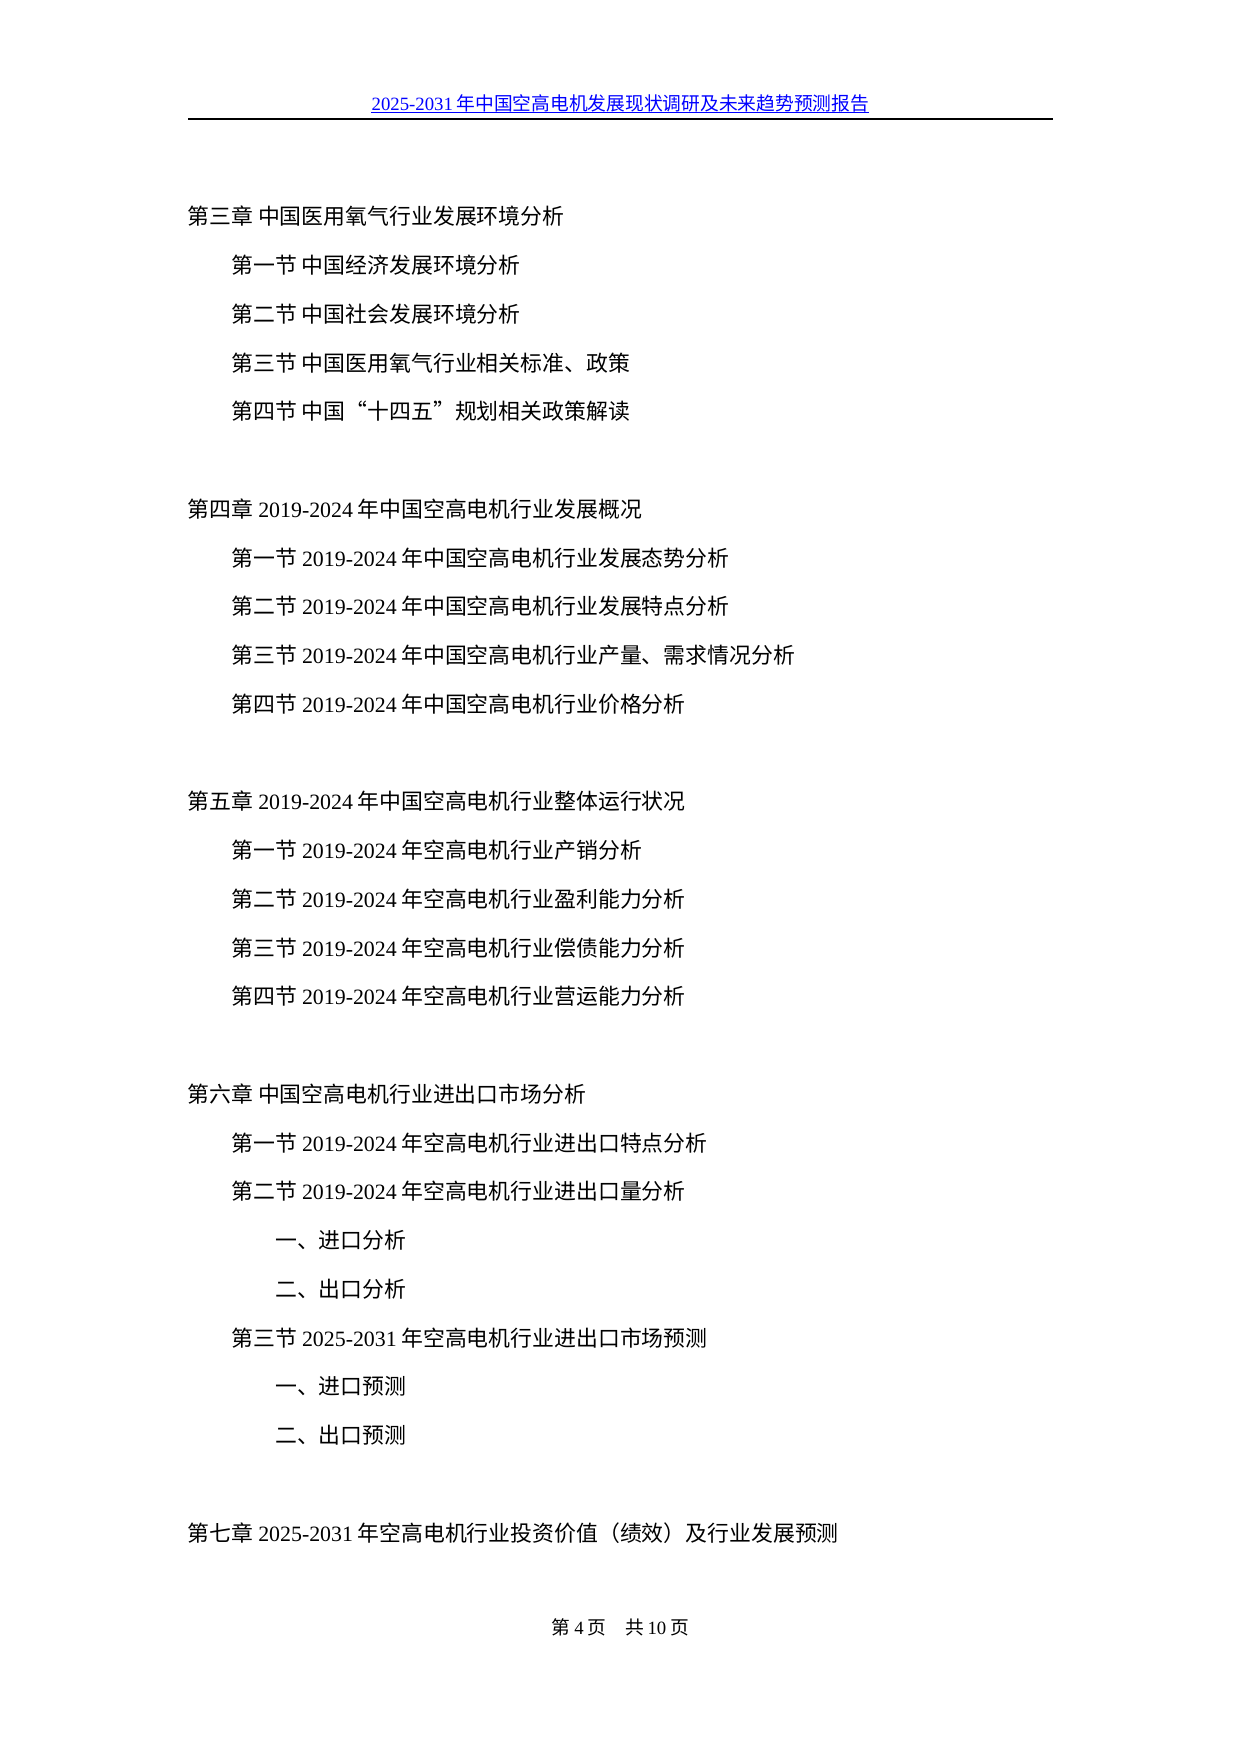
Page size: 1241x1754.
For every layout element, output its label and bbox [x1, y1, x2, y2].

text [187, 150, 1053, 1548]
